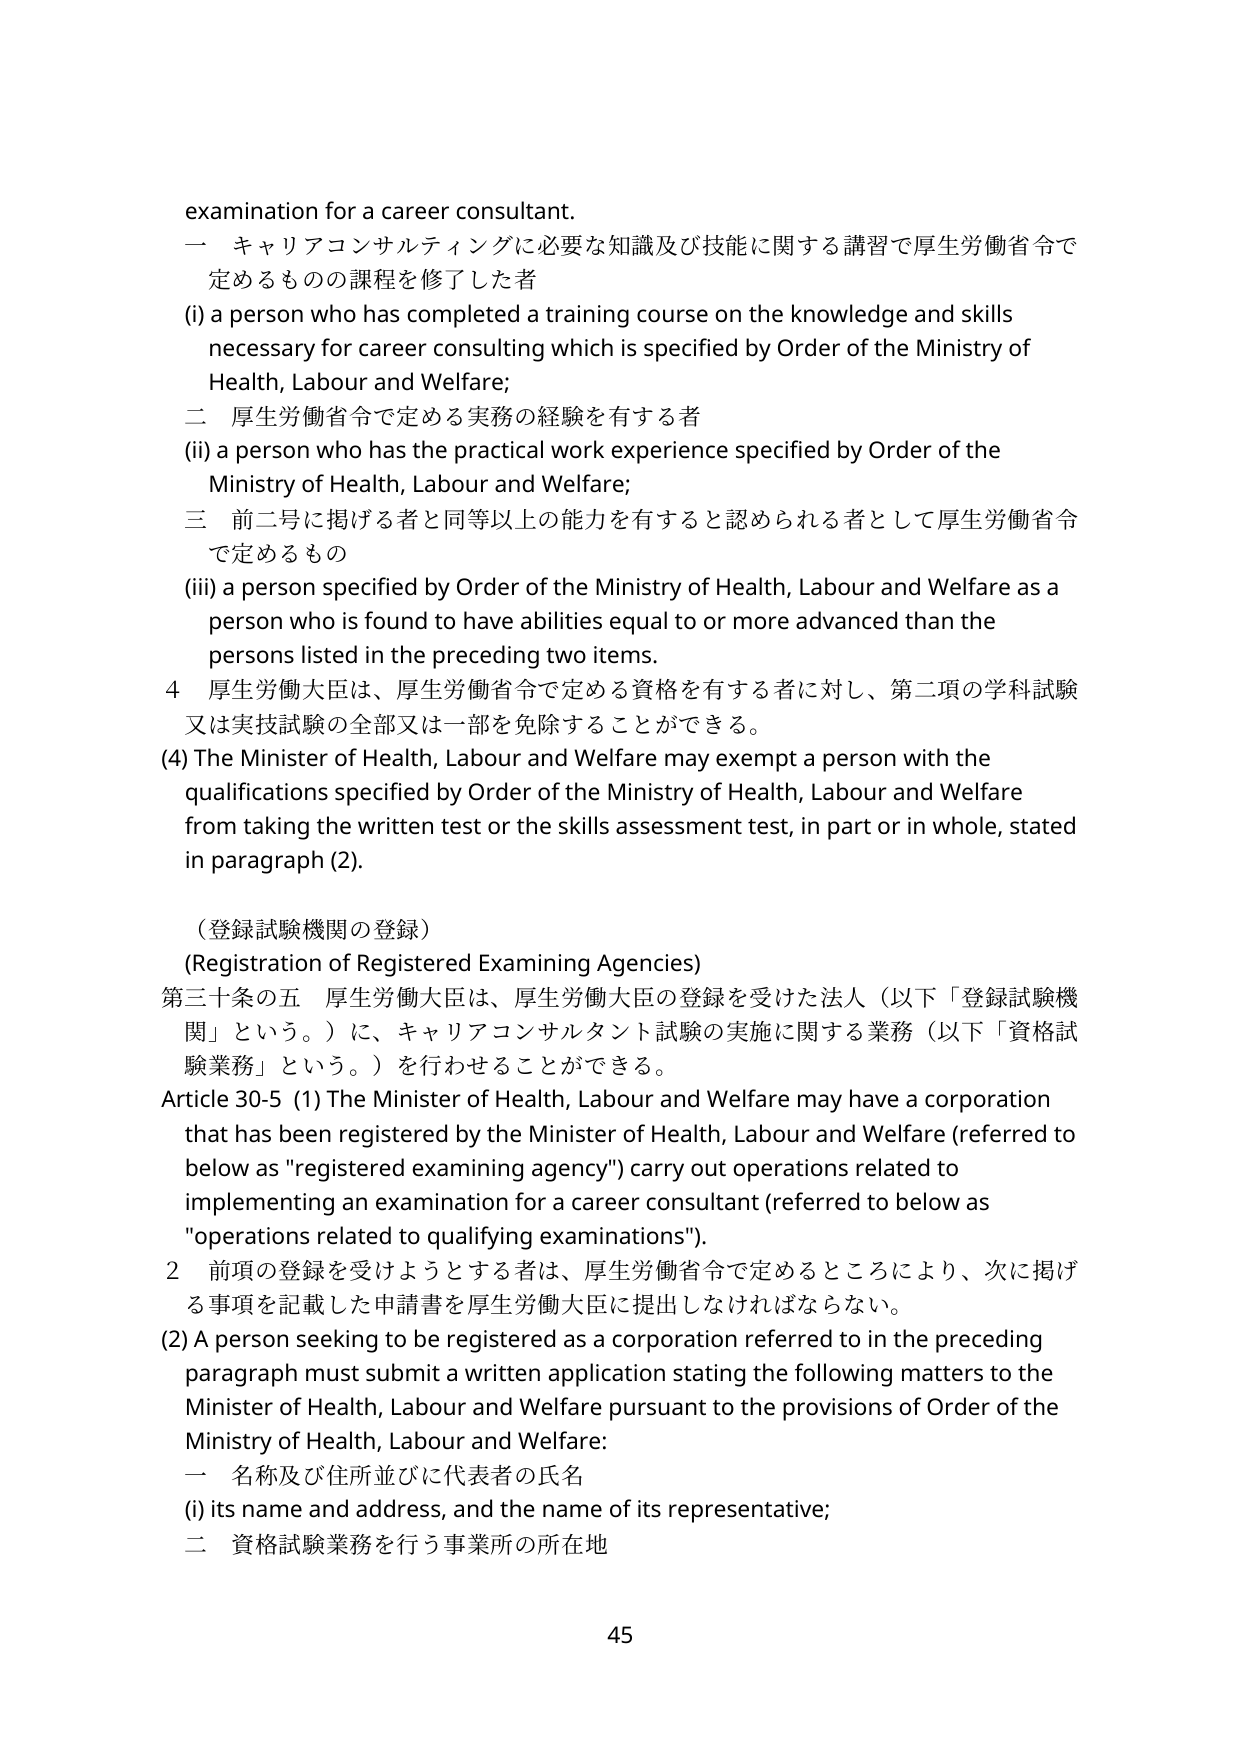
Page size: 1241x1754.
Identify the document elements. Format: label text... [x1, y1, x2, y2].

text (Registration of Registered Examining Agencies) [184, 945, 1079, 979]
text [161, 194, 1079, 228]
text 三 前二号に掲げる者と同等以上の能力を有すると認められる者として厚生労働省令で定めるもの [184, 501, 1079, 569]
text 二 資格試験業務を行う事業所の所在地 [184, 1526, 1079, 1560]
text (i) a person who has completed a training course on the knowledge and skills necessary for career consulting which is specified by Order of the Ministry of Health, Labour and Welfare; [184, 296, 1079, 399]
text (4) The Minister of Health, Labour and Welfare may exempt a person with the qualifications specified by Order of the Ministry of Health, Labour and Welfare from taking the written test or the skills assessment test, in part or in whole, stated in paragraph (2). [161, 740, 1079, 877]
text (2) A person seeking to be registered as a corporation referred to in the preceding paragraph must submit a written application stating the following matters to the Minister of Health, Labour and Welfare pursuant to the provisions of Order of the Ministry of Health, Labour and Welfare: [161, 1321, 1079, 1458]
text ４ 厚生労働大臣は、厚生労働省令で定める資格を有する者に対し、第二項の学科試験又は実技試験の全部又は一部を免除することができる。 [161, 672, 1079, 740]
text 一 キャリアコンサルティングに必要な知識及び技能に関する講習で厚生労働省令で定めるものの課程を修了した者 [184, 228, 1079, 296]
text (iii) a person specified by Order of the Ministry of Health, Labour and Welfare as a person who is found to have abilities equal to or more advanced than the persons listed in the preceding two items. [184, 569, 1079, 672]
text (ii) a person who has the practical work experience specified by Order of the Ministry of Health, Labour and Welfare; [184, 433, 1079, 501]
text (i) its name and address, and the name of its representative; [184, 1492, 1079, 1526]
text 一 名称及び住所並びに代表者の氏名 [184, 1458, 1079, 1492]
text ２ 前項の登録を受けようとする者は、厚生労働省令で定めるところにより、次に掲げる事項を記載した申請書を厚生労働大臣に提出しなければならない。 [161, 1253, 1079, 1321]
text 二 厚生労働省令で定める実務の経験を有する者 [184, 399, 1079, 433]
text （登録試験機関の登録） [184, 911, 1079, 945]
text 第三十条の五 厚生労働大臣は、厚生労働大臣の登録を受けた法人（以下「登録試験機関」という。）に、キャリアコンサルタント試験の実施に関する業務（以下「資格試験業務」という。）を行わせることができる。 [161, 979, 1079, 1082]
text Article 30-5 (1) The Minister of Health, Labour and Welfare may have a corporation that has been registered by the Minister of Health, Labour and Welfare (referred to below as "registered examining agency") carry out operations related to implementing an examination for a career consultant (referred to below as "operations related to qualifying examinations"). [161, 1082, 1079, 1253]
